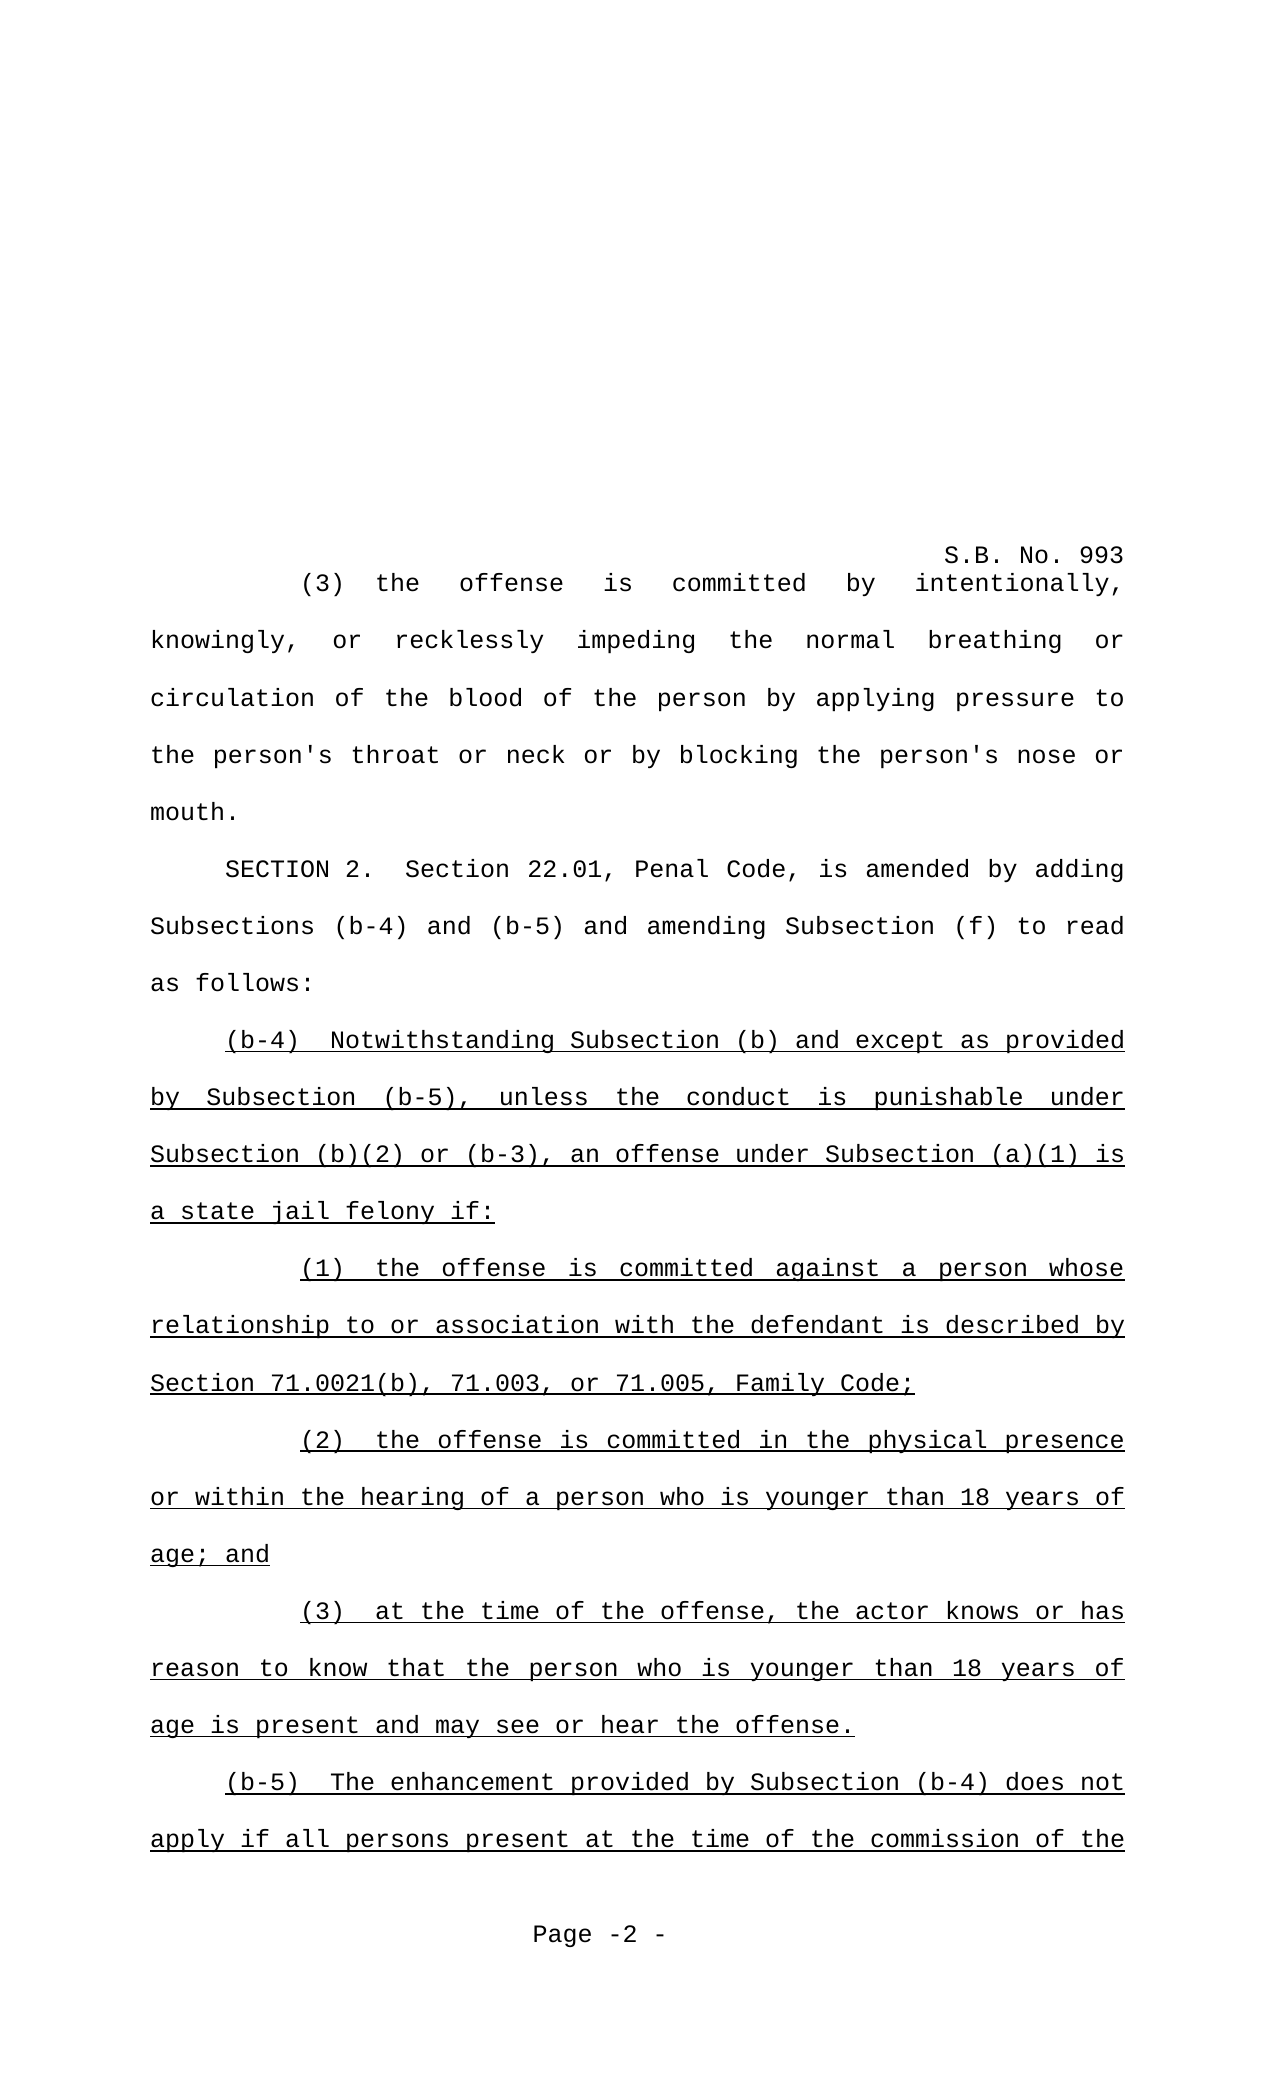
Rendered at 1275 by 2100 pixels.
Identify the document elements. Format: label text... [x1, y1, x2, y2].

text (3) at the time of the offense, the actor knows or has reason to know that the person who is younger than 18 years of age is present and may see or hear the offense. [150, 1598, 1125, 1679]
text (1) the offense is committed against a person whose relationship to or association with the defendant is described by Section 71.0021(b), 71.003, or 71.005, Family Code; [150, 1256, 1125, 1336]
text (2) the offense is committed in the physical presence or within the hearing of a person who is younger than 18 years of age; and [150, 1509, 1125, 1570]
text (b-4) Notwithstanding Subsection (b) and except as provided by Subsection (b-5), unless the conduct is punishable under Subsection (b)(2) or (b-3), an offense under Subsection (a)(1) is a state jail felony if: [150, 1027, 1125, 1108]
text SECTION 2. Section 22.01, Penal Code, is amended by adding Subsections (b-4) and (b-5) and amending Subsection (f) to read as follows: [150, 856, 1125, 999]
text (b-4) Notwithstanding Subsection (b) and except as provided by Subsection (b-5), unless the conduct is punishable under Subsection (b)(2) or (b-3), an offense under Subsection (a)(1) is a state jail felony if: [150, 1167, 1125, 1227]
text (b-4) Notwithstanding Subsection (b) and except as provided by Subsection (b-5), unless the conduct is punishable under Subsection (b)(2) or (b-3), an offense under Subsection (a)(1) is a state jail felony if: [150, 1110, 1125, 1165]
text (3) the offense is committed by intentionally, knowingly, or recklessly impeding the normal breathing or circulation of the blood of the person by applying pressure to the person's throat or neck or by blocking the person's nose or mouth. [150, 571, 1125, 828]
text (3) at the time of the offense, the actor knows or has reason to know that the person who is younger than 18 years of age is present and may see or hear the offense. [150, 1680, 1125, 1741]
text (1) the offense is committed against a person whose relationship to or association with the defendant is described by Section 71.0021(b), 71.003, or 71.005, Family Code; [150, 1338, 1125, 1398]
text (2) the offense is committed in the physical presence or within the hearing of a person who is younger than 18 years of age; and [150, 1427, 1125, 1508]
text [150, 1769, 1125, 1850]
